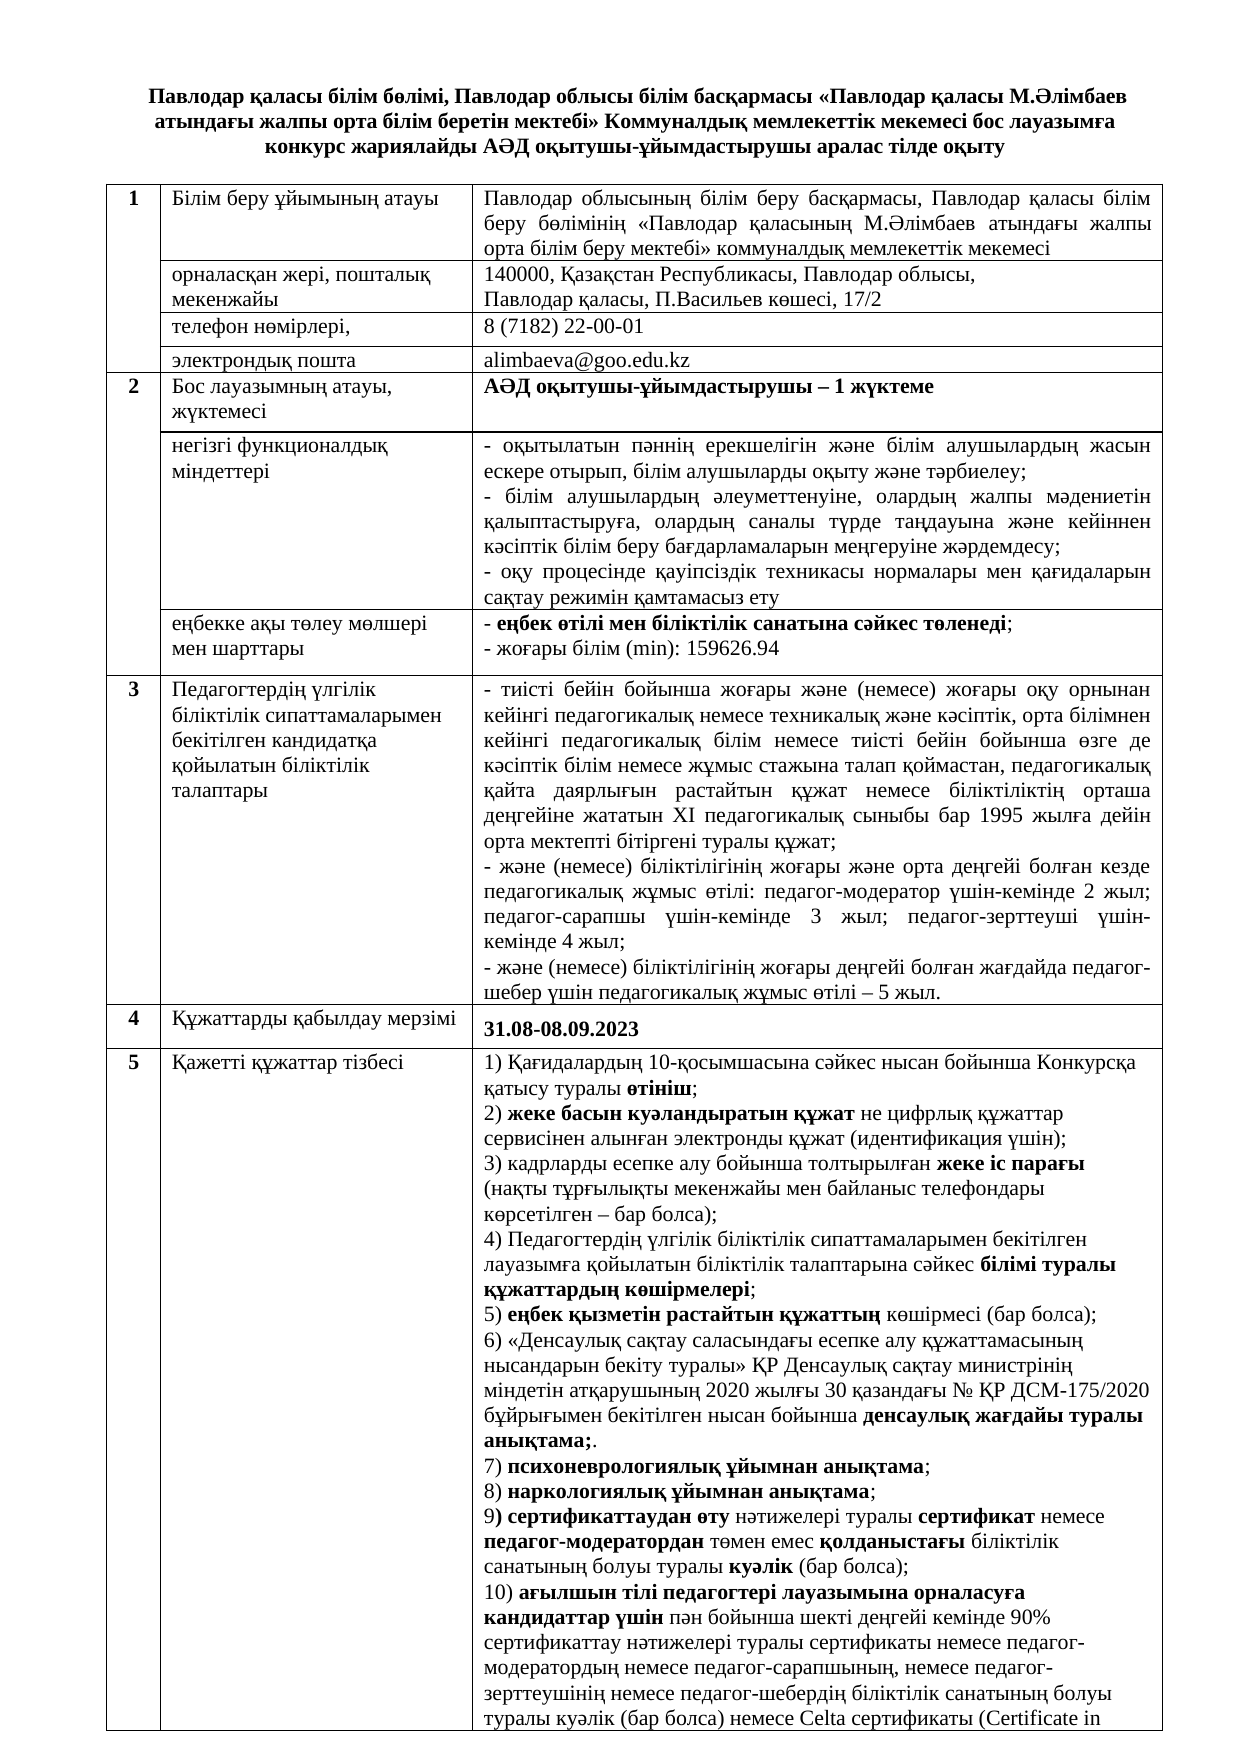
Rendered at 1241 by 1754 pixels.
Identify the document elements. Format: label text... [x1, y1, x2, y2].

table_header Павлодар облысының білім беру басқармасы, Павлодар қаласы білім беру бөлімінің «Павлодар қаласының М.Әлімбаев атындағы жалпы орта білім беру мектебі» коммуналдық мемлекеттік мекемесі [473, 185, 1162, 260]
table_cell еңбекке ақы төлеу мөлшері мен шарттары [161, 610, 472, 675]
table_cell 2 [107, 373, 160, 675]
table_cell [161, 1049, 472, 1730]
table_cell 31.08-08.09.2023 [473, 1005, 1162, 1048]
table_cell орналасқан жері, пошталық мекенжайы [161, 261, 472, 312]
table_cell электрондық пошта [161, 347, 472, 372]
text Павлодар қаласы білім бөлімі, Павлодар облысы білім басқармасы «Павлодар қаласы М.Әлімбаев атындағы жалпы орта білім беретін мектебі» Коммуналдық мемлекеттік мекемесі бос лауазымға конкурс жариялайды АӘД оқытушы-ұйымдастырушы аралас тілде оқыту [118, 83, 1152, 158]
table_cell alimbaeva@goo.edu.kz [473, 347, 1162, 372]
table_cell Педагогтердің үлгілік біліктілік сипаттамаларымен бекітілген кандидатқа қойылатын біліктілік талаптары [161, 676, 472, 1004]
table_cell 4 [107, 1005, 160, 1048]
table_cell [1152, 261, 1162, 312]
table_cell 3 [107, 676, 160, 1004]
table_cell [473, 1049, 1162, 1730]
table_cell 8 (7182) 22-00-01 [473, 313, 1162, 346]
table_cell - еңбек өтілі мен біліктілік санатына сәйкес төленеді; - жоғары білім (min): 159626.94 [473, 610, 1162, 675]
table_cell телефон нөмірлері, [161, 313, 472, 346]
table_cell 5 [107, 1049, 160, 1730]
table_cell Бос лауазымның атауы, жүктемесі [161, 373, 472, 431]
table_header 1 [107, 185, 160, 372]
table_cell Құжаттарды қабылдау мерзімі [161, 1005, 472, 1048]
table_header Білім беру ұйымының атауы [161, 185, 472, 260]
table_cell негізгі функционалдық міндеттері [161, 433, 472, 609]
table_cell - тиісті бейін бойынша жоғары және (немесе) жоғары оқу орнынан кейінгі педагогикалық немесе техникалық және кәсіптік, орта білімнен кейінгі педагогикалық білім немесе тиісті бейін бойынша өзге де кәсіптік білім немесе жұмыс стажына талап қоймастан, педагогикалық қайта даярлығын растайтын құжат немесе біліктіліктің орташа деңгейіне жататын XI педагогикалық сыныбы бар 1995 жылға дейін орта мектепті бітіргені туралы құжат; - және (немесе) біліктілігінің жоғары және орта деңгейі болған кезде педагогикалық жұмыс өтілі: педагог-модератор үшін-кемінде 2 жыл; педагог-сарапшы үшін-кемінде 3 жыл; педагог-зерттеуші үшін-кемінде 4 жыл; - және (немесе) біліктілігінің жоғары деңгейі болған жағдайда педагог-шебер үшін педагогикалық жұмыс өтілі – 5 жыл. [473, 676, 1162, 1004]
table_cell - оқытылатын пәннің ерекшелігін және білім алушылардың жасын ескере отырып, білім алушыларды оқыту және тәрбиелеу; - білім алушылардың әлеуметтенуіне, олардың жалпы мәдениетін қалыптастыруға, олардың саналы түрде таңдауына және кейіннен кәсіптік білім беру бағдарламаларын меңгеруіне жәрдемдесу; - оқу процесінде қауіпсіздік техникасы нормалары мен қағидаларын сақтау режимін қамтамасыз ету [473, 433, 1162, 609]
table_cell АӘД оқытушы-ұйымдастырушы – 1 жүктеме [473, 373, 1162, 431]
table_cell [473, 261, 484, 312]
